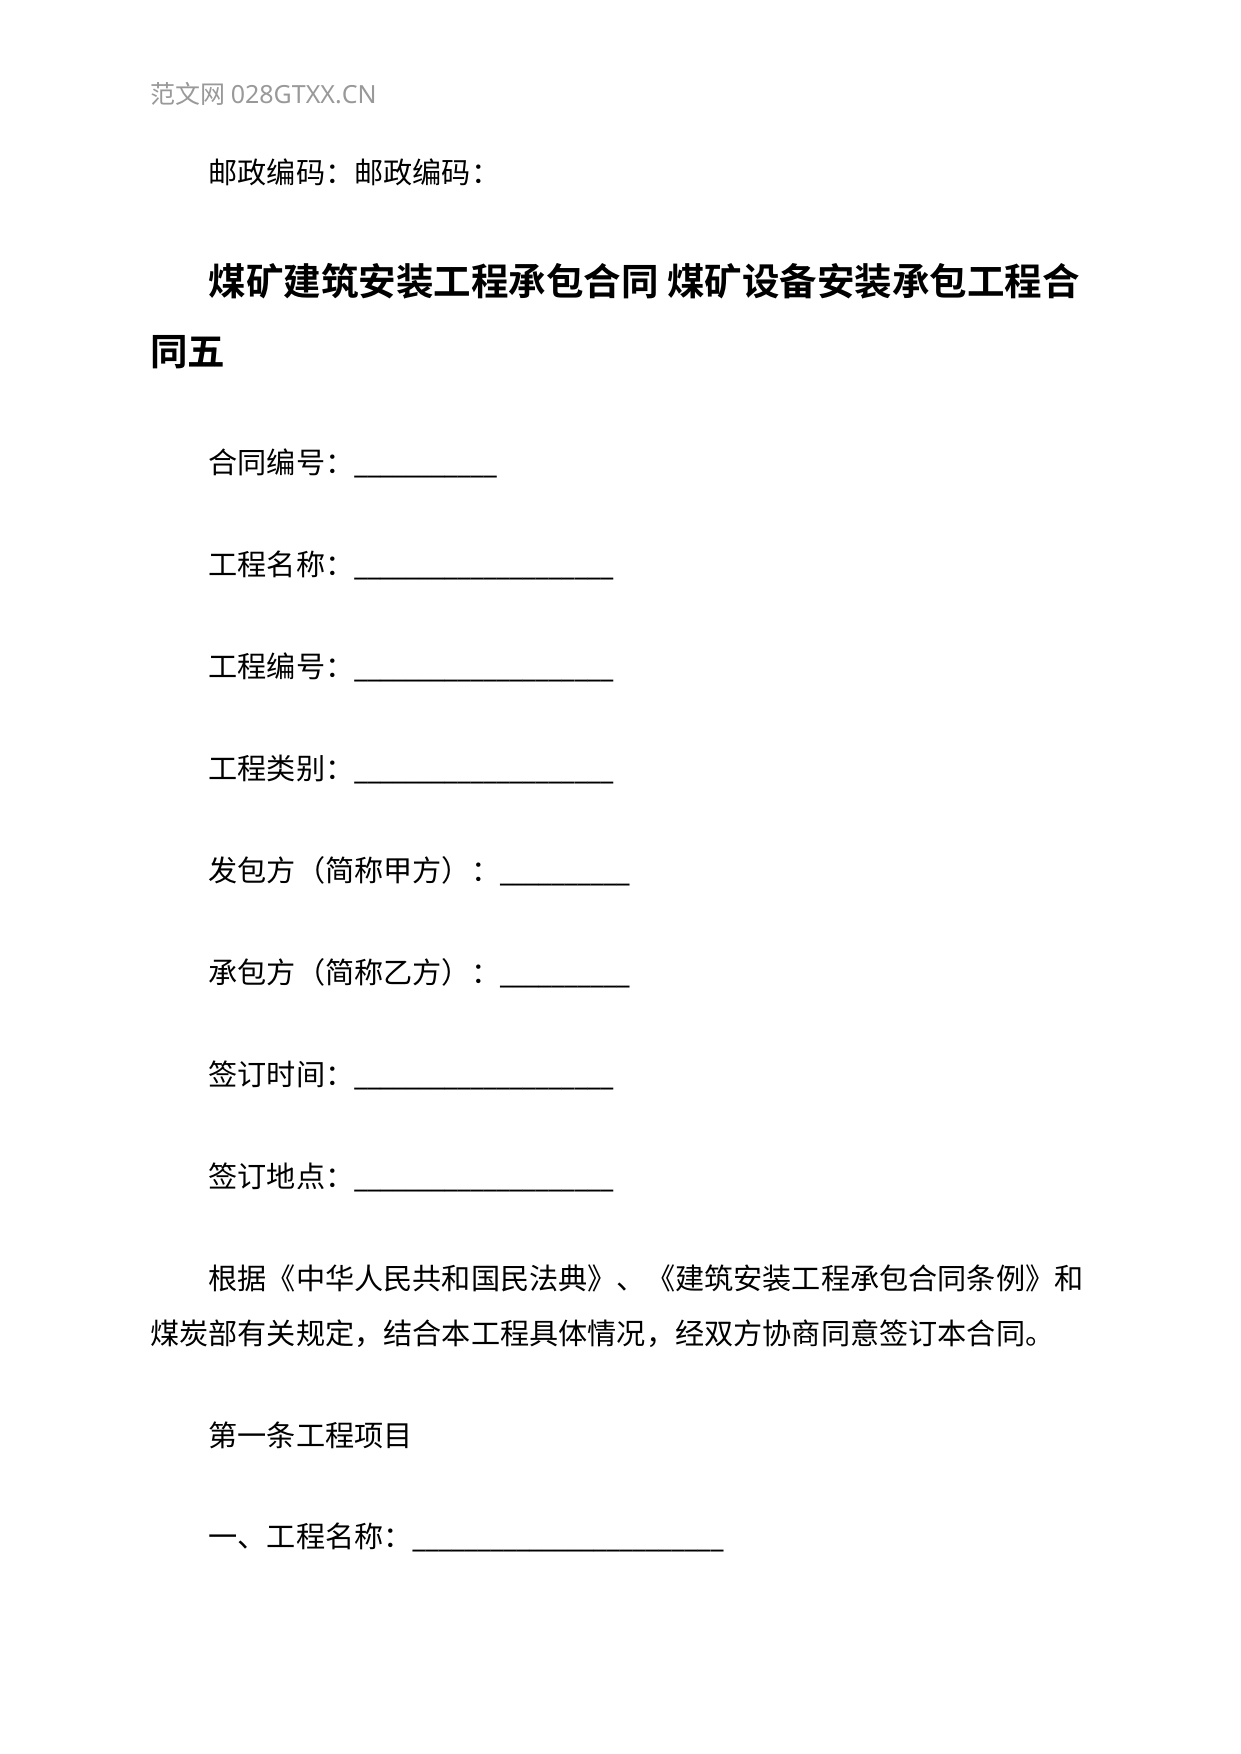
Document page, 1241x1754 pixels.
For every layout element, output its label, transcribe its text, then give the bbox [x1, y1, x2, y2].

text 签订地点：____________________ [150, 1153, 1090, 1196]
text 签订时间：____________________ [150, 1052, 1090, 1094]
text 合同编号：___________ [150, 440, 1090, 482]
text 邮政编码：邮政编码： [150, 150, 1090, 192]
text 工程类别：____________________ [150, 746, 1090, 788]
text 一、工程名称：________________________ [150, 1514, 1090, 1556]
text 第一条工程项目 [150, 1412, 1090, 1454]
text 工程编号：____________________ [150, 644, 1090, 686]
text 承包方（简称乙方）：__________ [150, 949, 1090, 992]
text 根据《中华人民共和国民法典》、《建筑安装工程承包合同条例》和煤炭部有关规定，结合本工程具体情况，经双方协商同意签订本合同。 [150, 1256, 1090, 1353]
text 煤矿建筑安装工程承包合同 煤矿设备安装承包工程合同五 [150, 252, 1090, 377]
text 工程名称：____________________ [150, 542, 1090, 584]
text 发包方（简称甲方）：__________ [150, 848, 1090, 890]
